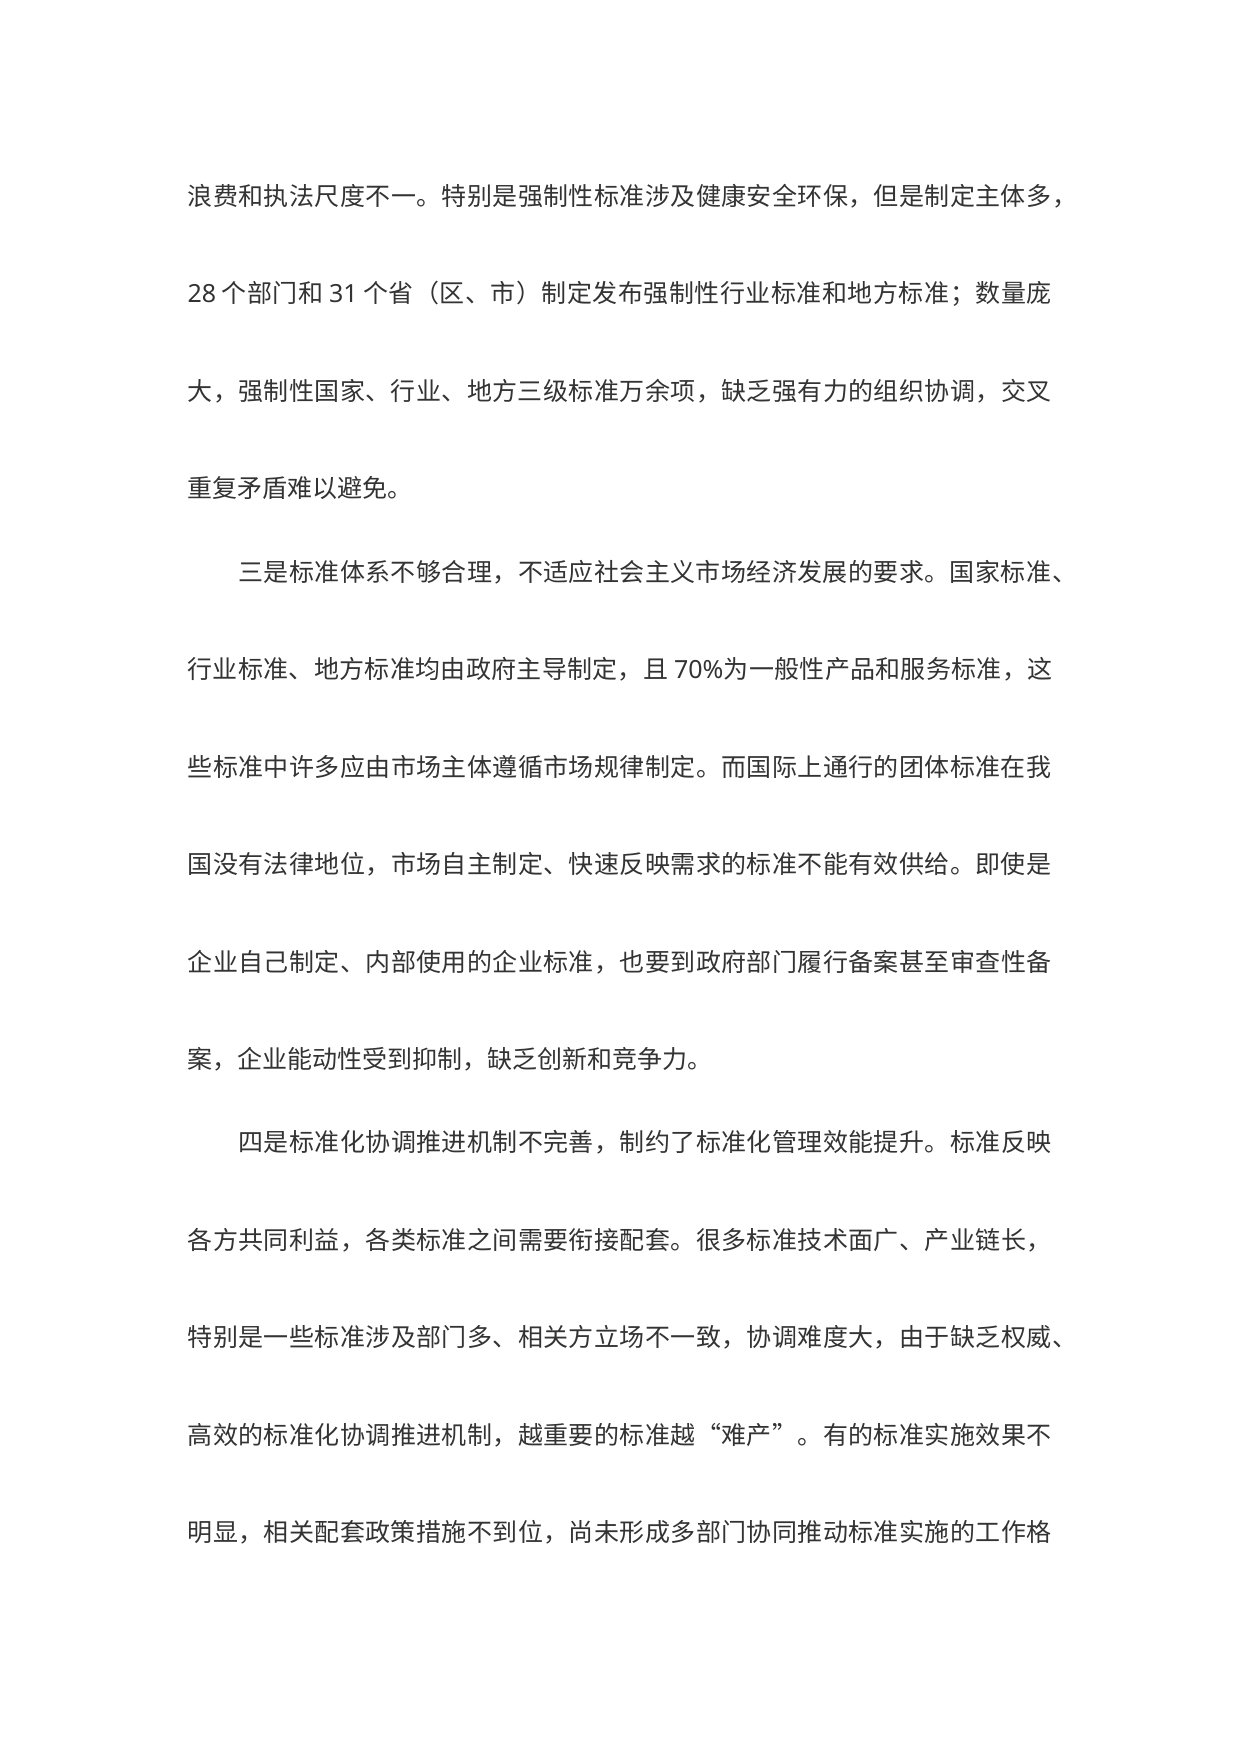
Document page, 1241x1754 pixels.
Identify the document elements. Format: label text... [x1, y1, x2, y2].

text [187, 1108, 1053, 1563]
text 三是标准体系不够合理，不适应社会主义市场经济发展的要求。国家标准、行业标准、地方标准均由政府主导制定，且70%为一般性产品和服务标准，这些标准中许多应由市场主体遵循市场规律制定。而国际上通行的团体标准在我国没有法律地位，市场自主制定、快速反映需求的标准不能有效供给。即使是企业自己制定、内部使用的企业标准，也要到政府部门履行备案甚至审查性备案，企业能动性受到抑制，缺乏创新和竞争力。 [187, 538, 1053, 1090]
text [187, 162, 1053, 519]
